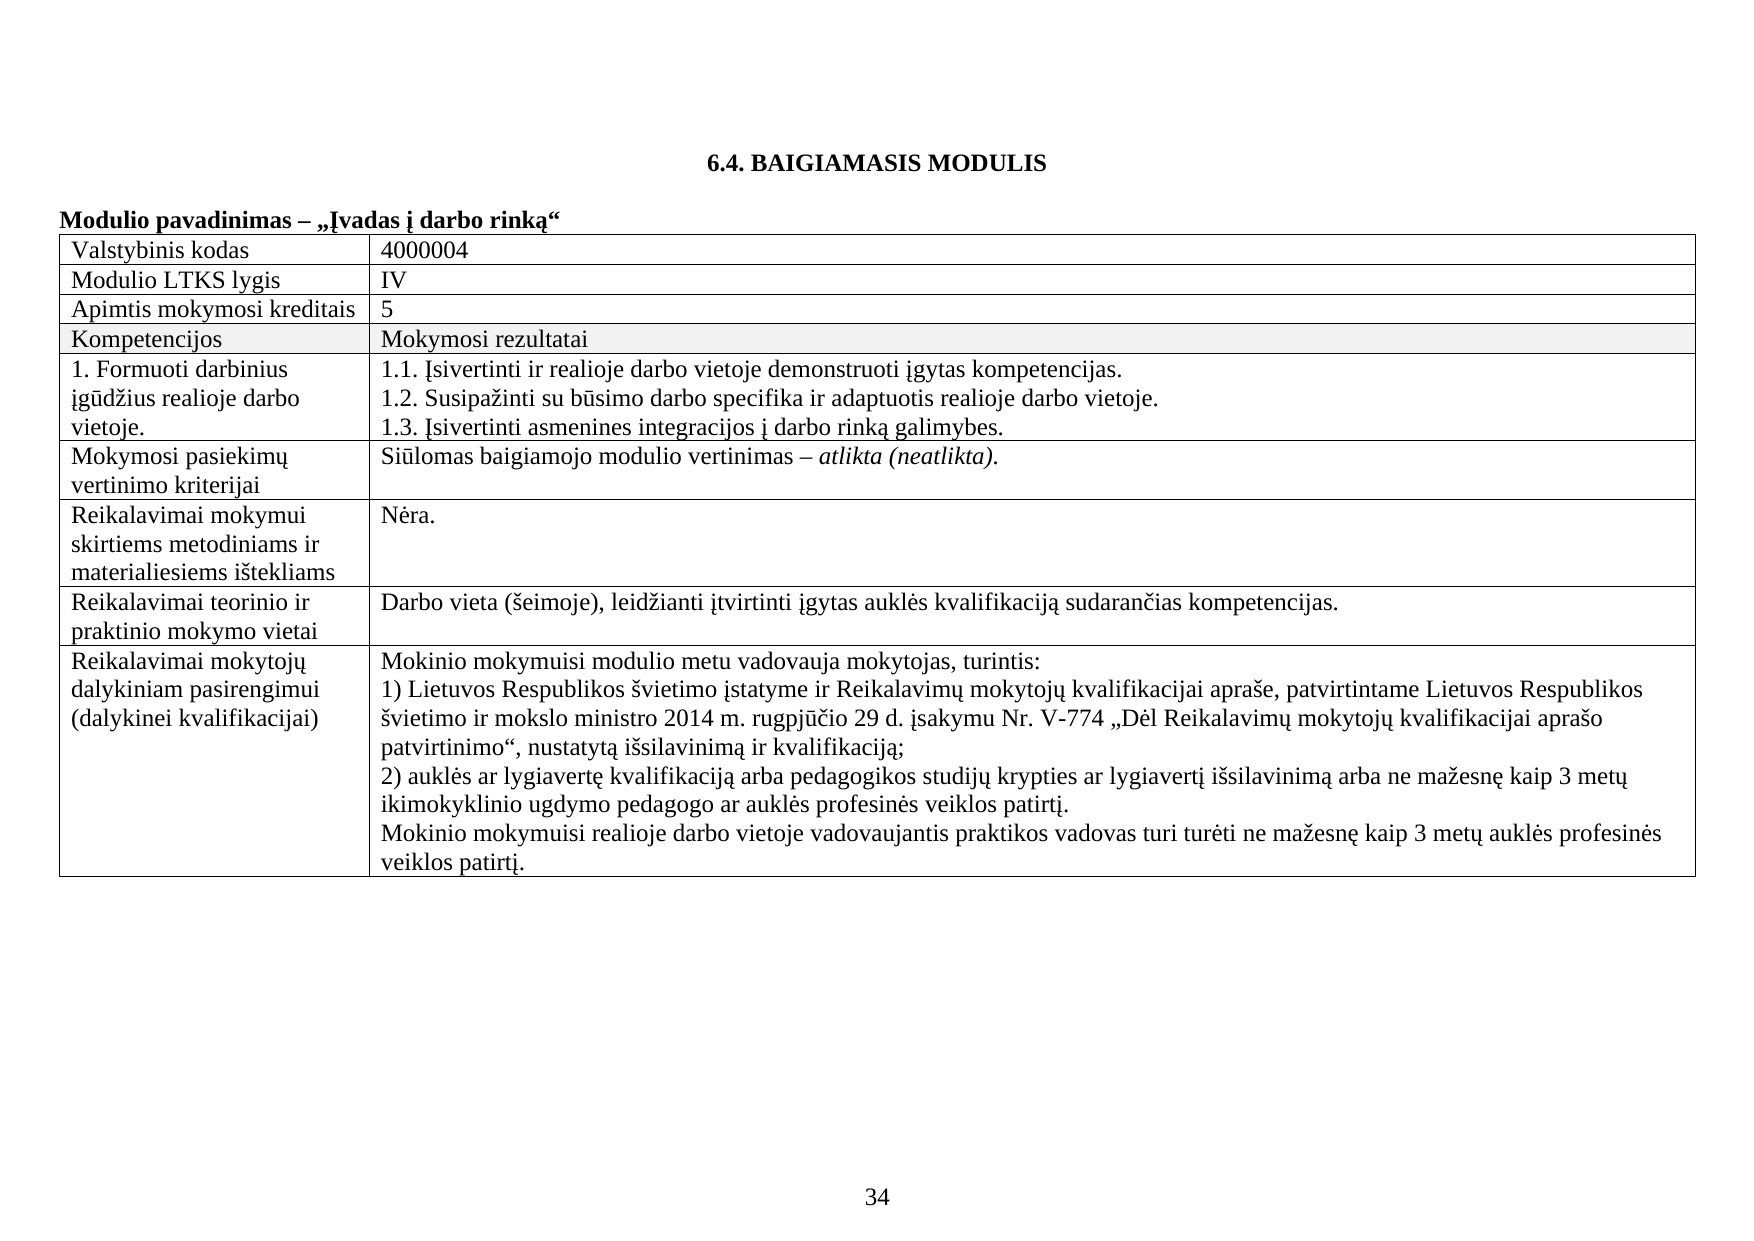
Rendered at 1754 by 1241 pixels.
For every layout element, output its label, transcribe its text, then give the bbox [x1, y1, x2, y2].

table_header Valstybinis kodas [60, 235, 369, 264]
text Modulio pavadinimas – „Įvadas į darbo rinką“ [59, 205, 1695, 234]
table_cell Modulio LTKS lygis [60, 265, 369, 293]
table_cell Nėra. [370, 500, 1695, 586]
table_cell Apimtis mokymosi kreditais [60, 295, 369, 323]
table_cell 5 [370, 295, 1695, 323]
table_cell Mokymosi rezultatai [370, 324, 1695, 353]
text 6.4. BAIGIAMASIS MODULIS [59, 148, 1695, 176]
table_cell 1.1. Įsivertinti ir realioje darbo vietoje demonstruoti įgytas kompetencijas. 1.2. Susipažinti su būsimo darbo specifika ir adaptuotis realioje darbo vietoje. 1.3. Įsivertinti asmenines integracijos į darbo rinką galimybes. [370, 354, 1695, 440]
table_cell 1. Formuoti darbinius įgūdžius realioje darbo vietoje. [60, 354, 369, 440]
table_cell Reikalavimai teorinio ir praktinio mokymo vietai [60, 587, 369, 645]
table_cell Reikalavimai mokymui skirtiems metodiniams ir materialiesiems ištekliams [60, 500, 369, 586]
table_cell Darbo vieta (šeimoje), leidžianti įtvirtinti įgytas auklės kvalifikaciją sudarančias kompetencijas. [370, 587, 1695, 645]
table_header 4000004 [370, 235, 1695, 264]
table_cell Siūlomas baigiamojo modulio vertinimas – atlikta (neatlikta). [370, 441, 1695, 499]
table_cell Mokinio mokymuisi modulio metu vadovauja mokytojas, turintis: 1) Lietuvos Respublikos švietimo įstatyme ir Reikalavimų mokytojų kvalifikacijai apraše, patvirtintame Lietuvos Respublikos švietimo ir mokslo ministro 2014 m. rugpjūčio 29 d. įsakymu Nr. V-774 „Dėl Reikalavimų mokytojų kvalifikacijai aprašo patvirtinimo“, nustatytą išsilavinimą ir kvalifikaciją; 2) auklės ar lygiavertę kvalifikaciją arba pedagogikos studijų krypties ar lygiavertį išsilavinimą arba ne mažesnę kaip 3 metų ikimokyklinio ugdymo pedagogo ar auklės profesinės veiklos patirtį. Mokinio mokymuisi realioje darbo vietoje vadovaujantis praktikos vadovas turi turėti ne mažesnę kaip 3 metų auklės profesinės veiklos patirtį. [370, 646, 1695, 876]
table_cell Reikalavimai mokytojų dalykiniam pasirengimui (dalykinei kvalifikacijai) [60, 646, 369, 876]
table_cell Kompetencijos [60, 324, 369, 353]
table_cell Mokymosi pasiekimų vertinimo kriterijai [60, 441, 369, 499]
table_cell IV [370, 265, 1695, 293]
